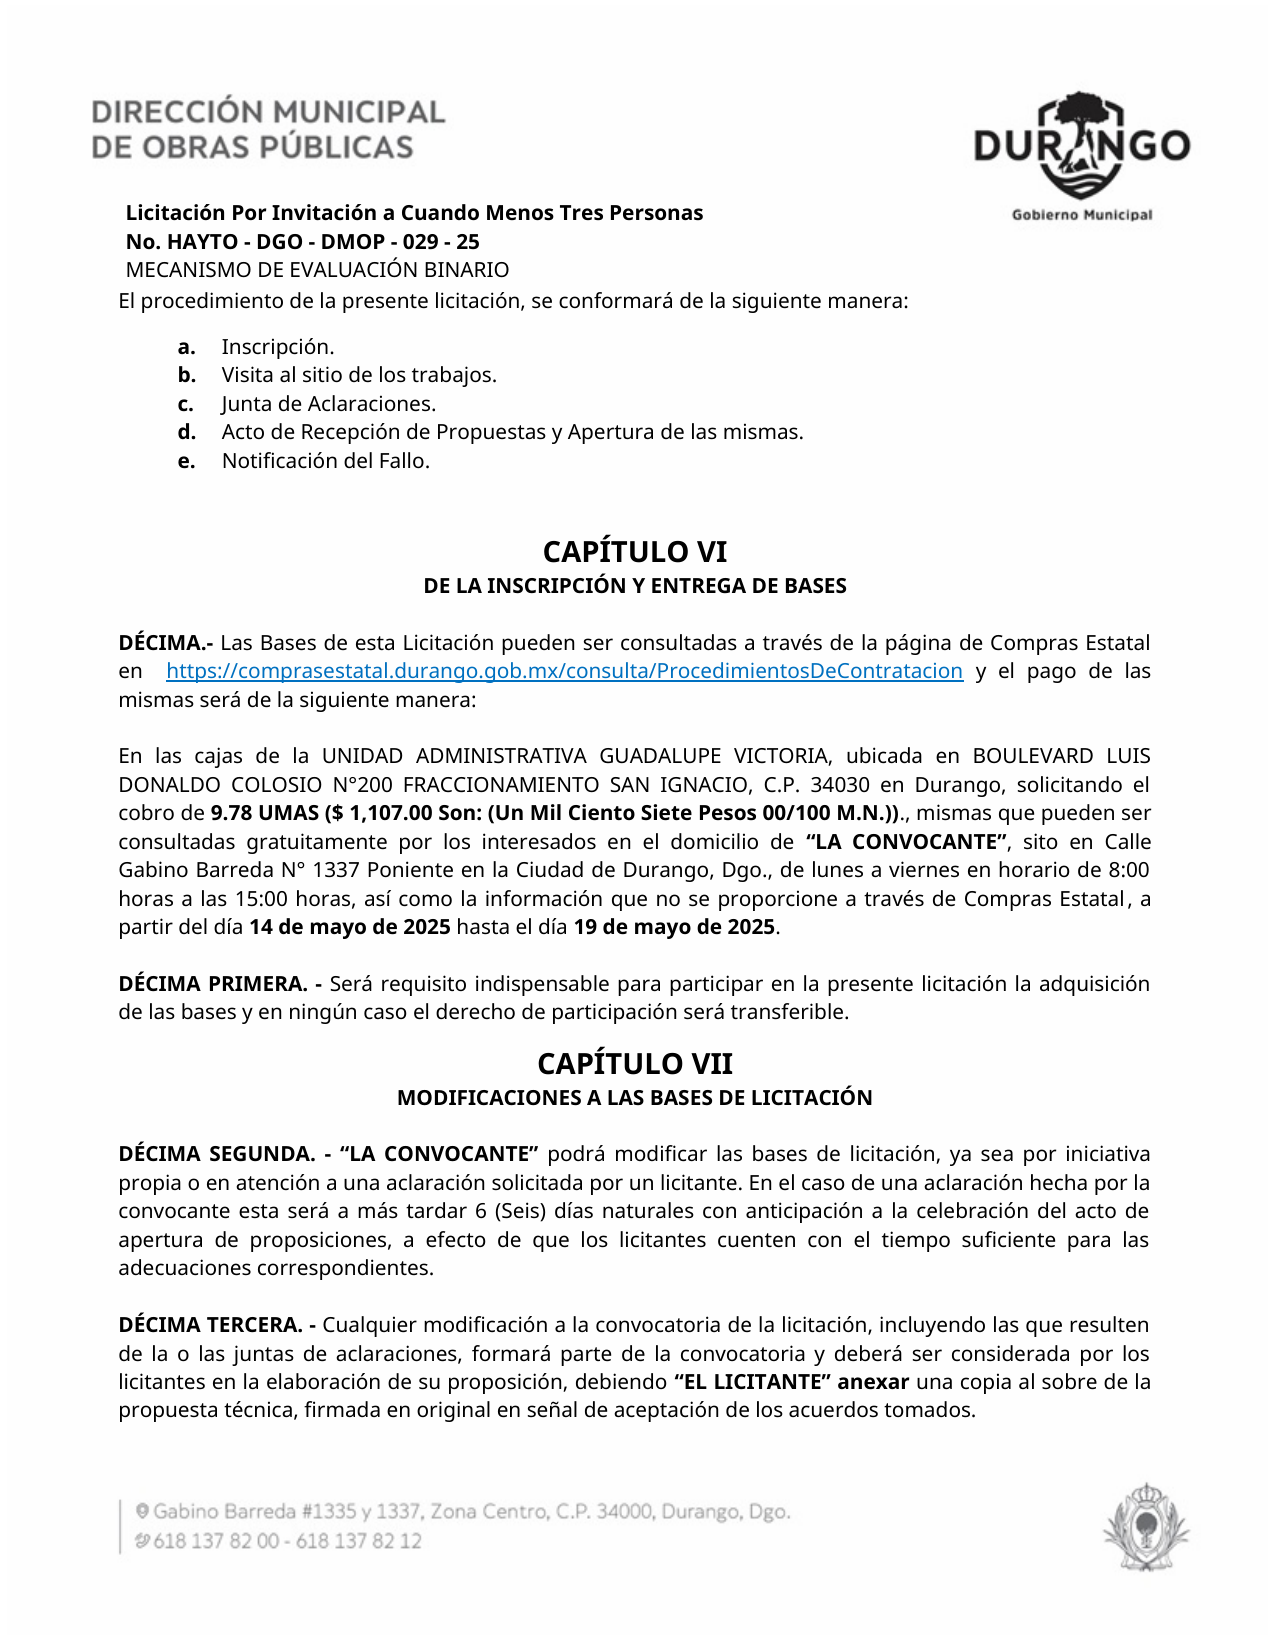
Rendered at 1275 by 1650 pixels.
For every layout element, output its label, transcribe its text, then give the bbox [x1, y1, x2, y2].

text DÉCIMA TERCERA. - Cualquier modificación a la convocatoria de la licitación, incluyendo las que resulten de la o las juntas de aclaraciones, formará parte de la convocatoria y deberá ser considerada por los licitantes en la elaboración de su proposición, debiendo “EL LICITANTE” anexar una copia al sobre de la propuesta técnica, firmada en original en señal de aceptación de los acuerdos tomados. [118, 1310, 1152, 1424]
subtitle DÉCIMA PRIMERA. - Será requisito indispensable para participar en la presente licitación la adquisición de las bases y en ningún caso el derecho de participación será transferible. [118, 969, 1152, 1026]
subtitle CAPÍTULO VI [118, 531, 1152, 571]
text DÉCIMA SEGUNDA. - “LA CONVOCANTE” podrá modificar las bases de licitación, ya sea por iniciativa propia o en atención a una aclaración solicitada por un licitante. En el caso de una aclaración hecha por la convocante esta será a más tardar 6 (Seis) días naturales con anticipación a la celebración del acto de apertura de proposiciones, a efecto de que los licitantes cuenten con el tiempo suficiente para las adecuaciones correspondientes. [118, 1139, 1152, 1282]
list Notificación del Fallo. [177, 446, 1152, 474]
text DÉCIMA.- Las Bases de esta Licitación pueden ser consultadas a través de la página de Compras Estatal en https://comprasestatal.durango.gob.mx/consulta/ProcedimientosDeContratacion y el pago de las mismas será de la siguiente manera: [118, 628, 1152, 713]
list Visita al sitio de los trabajos. [177, 361, 1152, 389]
text MODIFICACIONES A LAS BASES DE LICITACIÓN [118, 1083, 1152, 1111]
text DE LA INSCRIPCIÓN Y ENTREGA DE BASES [118, 571, 1152, 599]
list Acto de Recepción de Propuestas y Apertura de las mismas. [177, 417, 1152, 446]
picture [7, 5, 1269, 1635]
text CAPÍTULO VII [118, 1043, 1152, 1083]
text En las cajas de la UNIDAD ADMINISTRATIVA GUADALUPE VICTORIA, ubicada en BOULEVARD LUIS DONALDO COLOSIO N°200 FRACCIONAMIENTO SAN IGNACIO, C.P. 34030 en Durango, solicitando el cobro de 9.78 UMAS ($ 1,107.00 Son: (Un Mil Ciento Siete Pesos 00/100 M.N.))., mismas que pueden ser consultadas gratuitamente por los interesados en el domicilio de “LA CONVOCANTE”, sito en Calle Gabino Barreda N° 1337 Poniente en la Ciudad de Durango, Dgo., de lunes a viernes en horario de 8:00 horas a las 15:00 horas, así como la información que no se proporcione a través de Compras Estatal, a partir del día 14 de mayo de 2025 hasta el día 19 de mayo de 2025. [118, 742, 1152, 941]
text El procedimiento de la presente licitación, se conformará de la siguiente manera: [118, 287, 1152, 315]
list Inscripción. [177, 332, 1152, 361]
list Junta de Aclaraciones. [177, 389, 1152, 417]
